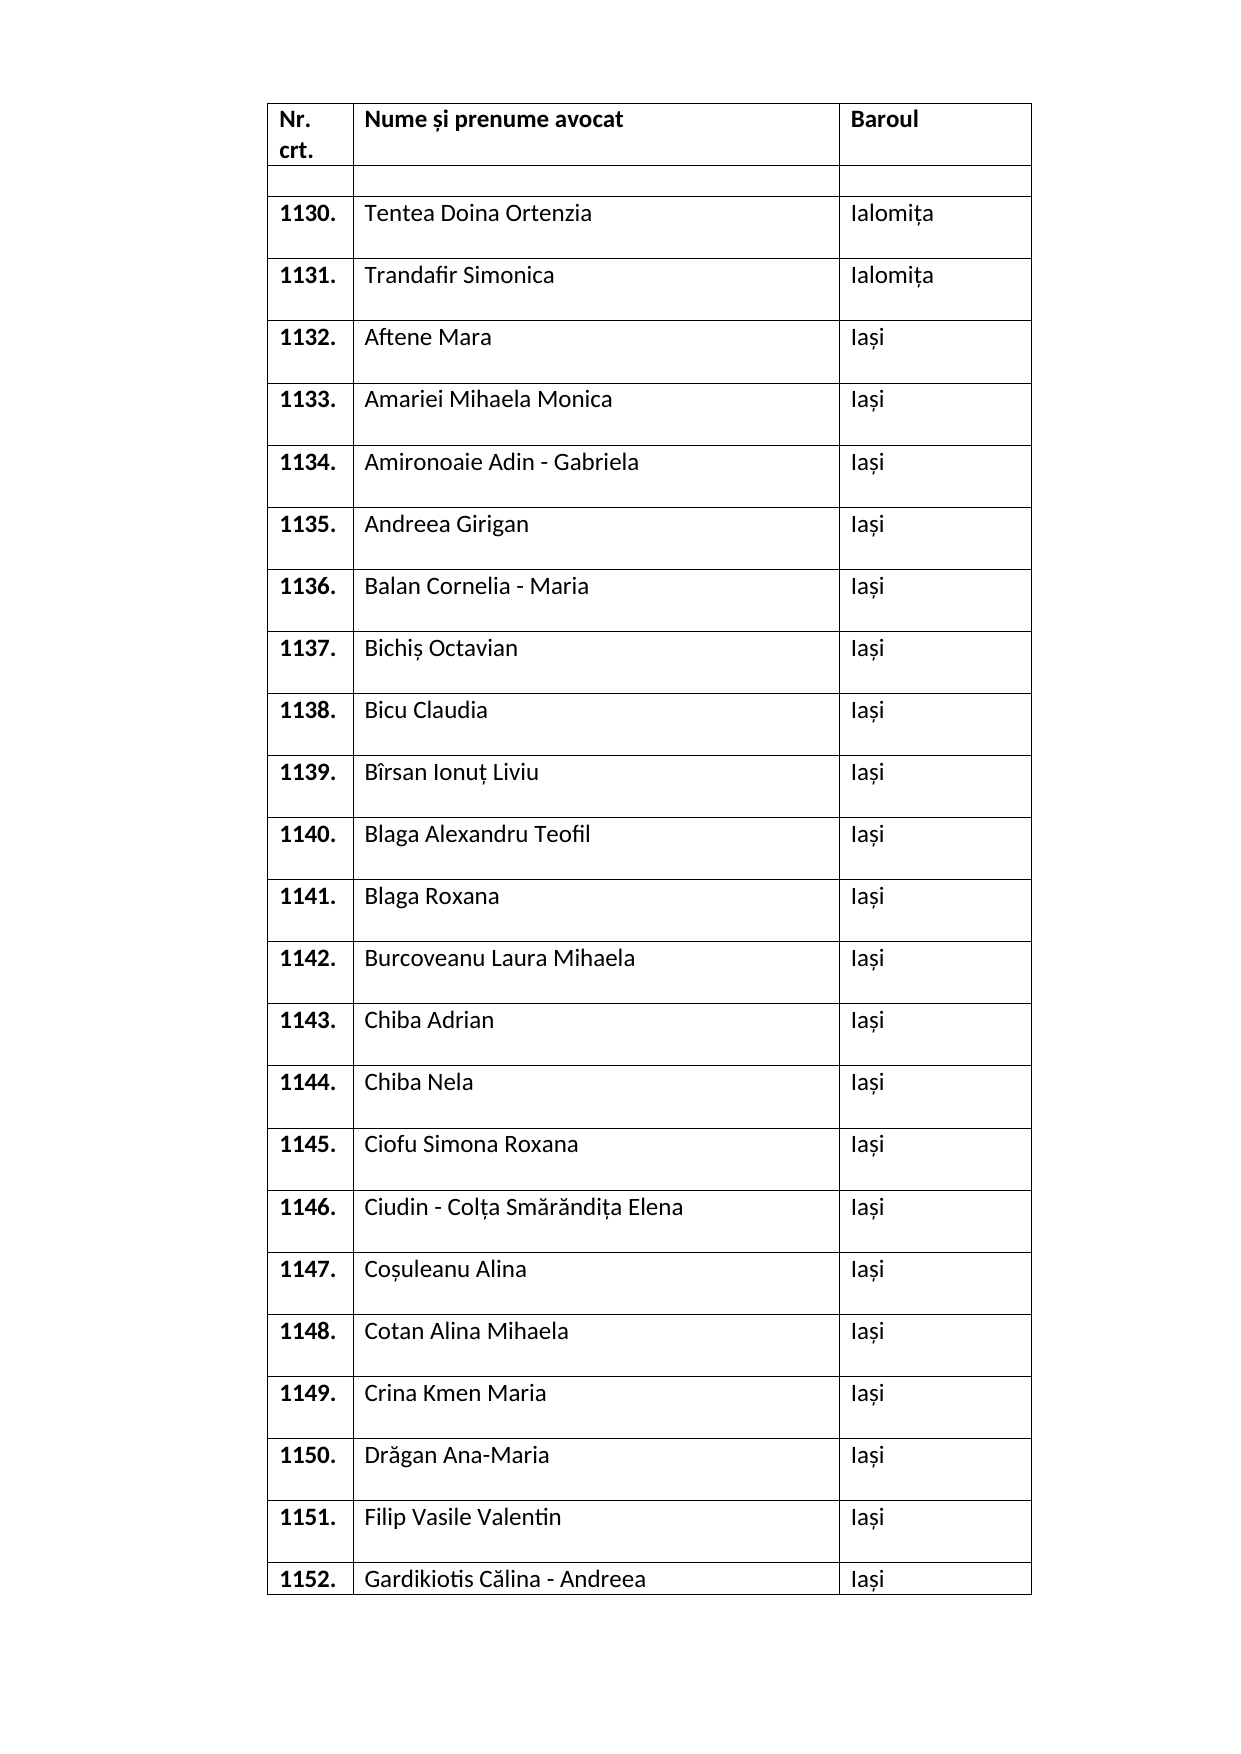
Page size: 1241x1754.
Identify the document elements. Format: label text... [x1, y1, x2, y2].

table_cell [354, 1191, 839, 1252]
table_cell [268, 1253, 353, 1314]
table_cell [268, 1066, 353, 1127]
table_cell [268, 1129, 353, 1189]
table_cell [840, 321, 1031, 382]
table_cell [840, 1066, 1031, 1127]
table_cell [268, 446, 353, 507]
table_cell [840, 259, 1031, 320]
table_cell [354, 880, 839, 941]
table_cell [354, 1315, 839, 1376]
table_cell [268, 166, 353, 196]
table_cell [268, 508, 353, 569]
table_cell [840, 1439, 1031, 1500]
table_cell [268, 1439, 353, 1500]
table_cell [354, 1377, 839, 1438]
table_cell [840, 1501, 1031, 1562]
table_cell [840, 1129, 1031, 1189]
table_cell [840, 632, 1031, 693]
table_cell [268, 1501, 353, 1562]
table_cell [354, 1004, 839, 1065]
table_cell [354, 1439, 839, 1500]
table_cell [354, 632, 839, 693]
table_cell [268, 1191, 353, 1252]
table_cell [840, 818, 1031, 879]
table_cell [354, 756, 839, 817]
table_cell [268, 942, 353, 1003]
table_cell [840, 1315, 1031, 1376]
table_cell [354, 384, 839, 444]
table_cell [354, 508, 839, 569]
table_header Nr. crt. [268, 104, 353, 165]
table_header Baroul [840, 104, 1031, 165]
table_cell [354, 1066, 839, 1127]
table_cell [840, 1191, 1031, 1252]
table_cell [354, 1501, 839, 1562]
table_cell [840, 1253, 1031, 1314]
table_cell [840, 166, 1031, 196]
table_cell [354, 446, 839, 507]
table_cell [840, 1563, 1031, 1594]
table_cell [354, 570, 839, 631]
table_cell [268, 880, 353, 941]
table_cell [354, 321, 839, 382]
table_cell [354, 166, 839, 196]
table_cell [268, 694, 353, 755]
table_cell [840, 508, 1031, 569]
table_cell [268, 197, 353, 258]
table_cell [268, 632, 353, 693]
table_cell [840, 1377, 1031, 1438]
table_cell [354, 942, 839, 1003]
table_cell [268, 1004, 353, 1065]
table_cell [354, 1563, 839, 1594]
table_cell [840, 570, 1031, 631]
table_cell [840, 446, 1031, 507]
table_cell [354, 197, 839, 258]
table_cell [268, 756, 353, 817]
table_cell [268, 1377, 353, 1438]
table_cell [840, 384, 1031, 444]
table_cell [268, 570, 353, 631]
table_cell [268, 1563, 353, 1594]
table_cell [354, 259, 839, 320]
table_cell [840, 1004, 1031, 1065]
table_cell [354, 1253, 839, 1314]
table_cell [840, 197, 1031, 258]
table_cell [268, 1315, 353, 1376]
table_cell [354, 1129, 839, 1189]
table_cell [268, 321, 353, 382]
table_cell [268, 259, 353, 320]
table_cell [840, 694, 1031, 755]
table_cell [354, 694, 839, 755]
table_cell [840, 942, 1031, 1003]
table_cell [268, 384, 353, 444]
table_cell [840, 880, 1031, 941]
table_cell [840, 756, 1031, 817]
table_header Nume și prenume avocat [354, 104, 839, 165]
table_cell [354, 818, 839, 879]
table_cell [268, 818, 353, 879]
